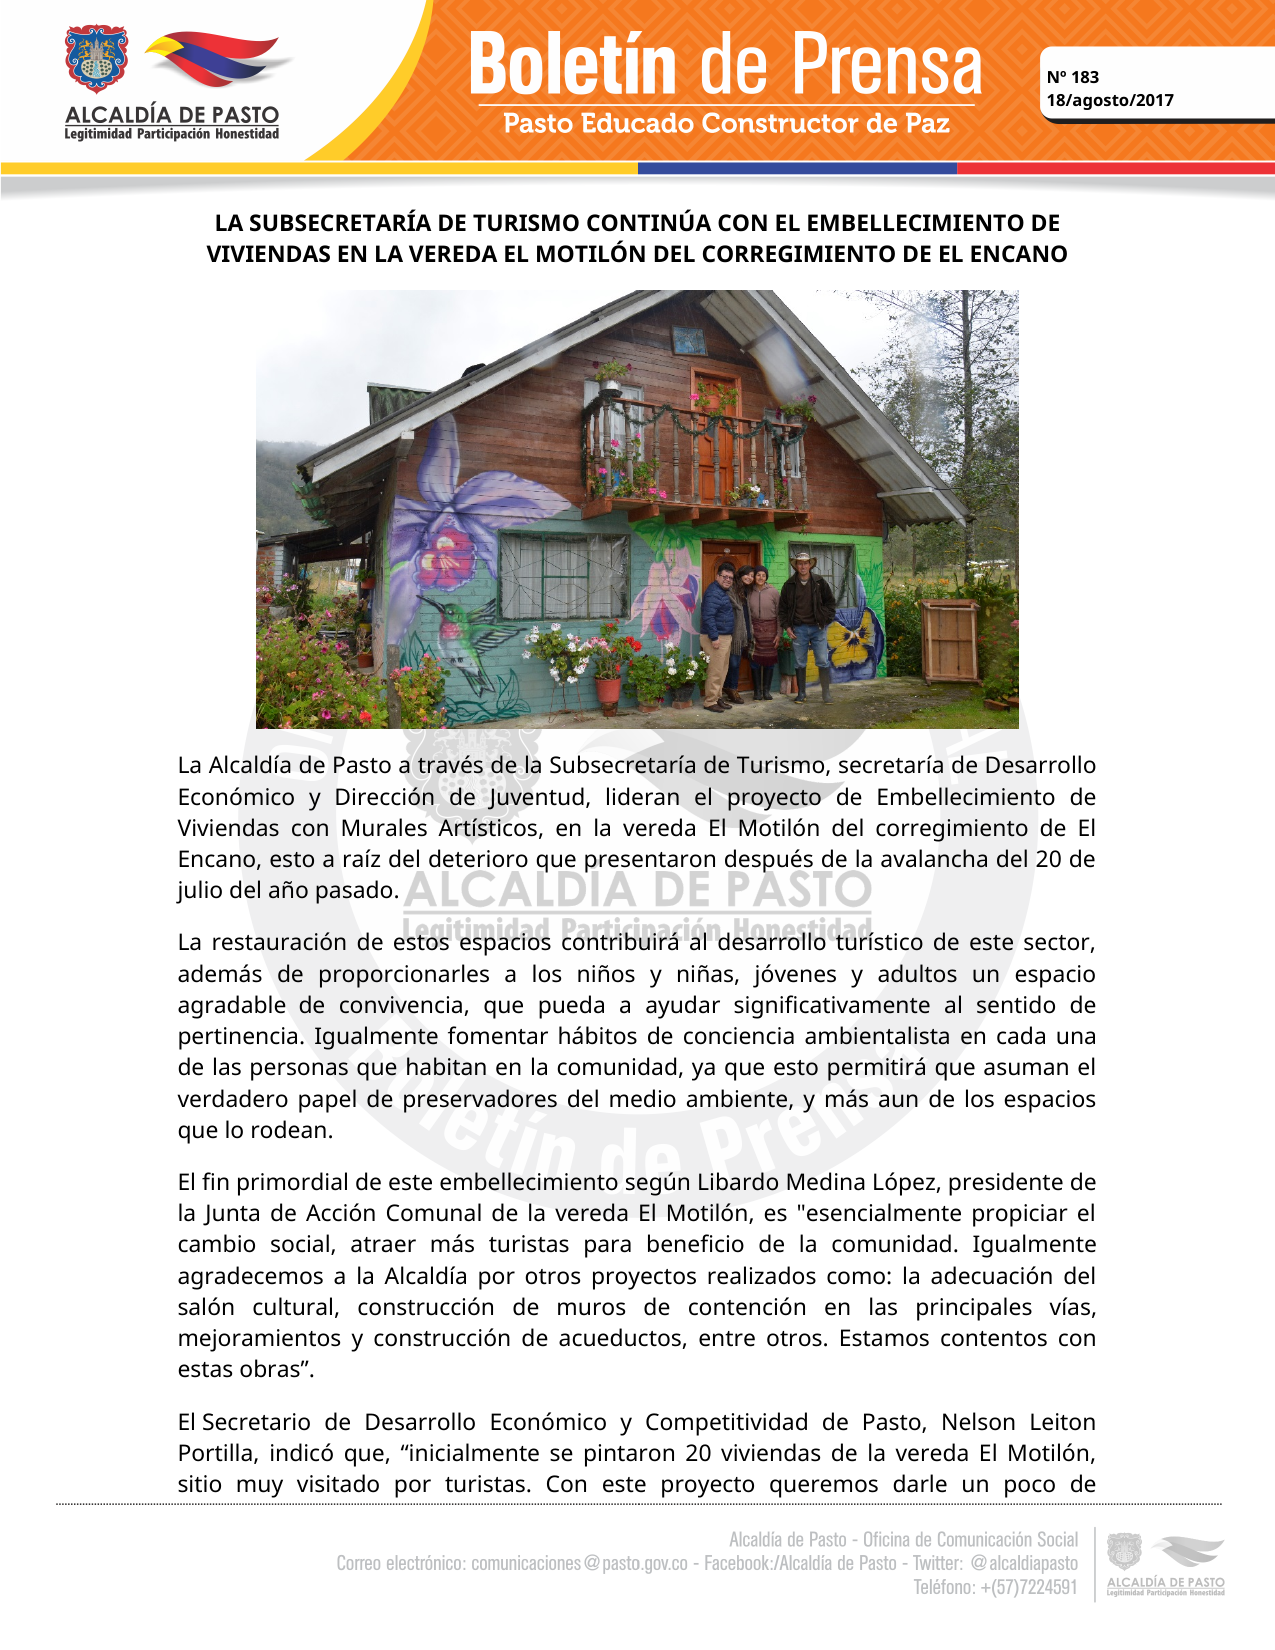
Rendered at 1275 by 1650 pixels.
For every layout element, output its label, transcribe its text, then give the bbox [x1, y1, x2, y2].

text LA SUBSECRETARÍA DE TURISMO CONTINÚA CON EL EMBELLECIMIENTO DE VIVIENDAS EN LA VEREDA EL MOTILÓN DEL CORREGIMIENTO DE EL ENCANO [177, 207, 1098, 269]
text La restauración de estos espacios contribuirá al desarrollo turístico de este sector, además de proporcionarles a los niños y niñas, jóvenes y adultos un espacio agradable de convivencia, que pueda a ayudar significativamente al sentido de pertinencia. Igualmente fomentar hábitos de conciencia ambientalista en cada una de las personas que habitan en la comunidad, ya que esto permitirá que asuman el verdadero papel de preservadores del medio ambiente, y más aun de los espacios que lo rodean. [177, 926, 1098, 1145]
text El fin primordial de este embellecimiento según Libardo Medina López, presidente de la Junta de Acción Comunal de la vereda El Motilón, es "esencialmente propiciar el cambio social, atraer más turistas para beneficio de la comunidad. Igualmente agradecemos a la Alcaldía por otros proyectos realizados como: la adecuación del salón cultural, construcción de muros de contención en las principales vías, mejoramientos y construcción de acueductos, entre otros. Estamos contentos con estas obras”. [177, 1166, 1098, 1384]
picture [0, 0, 1275, 1643]
text La Alcaldía de Pasto a través de la Subsecretaría de Turismo, secretaría de Desarrollo Económico y Dirección de Juventud, lideran el proyecto de Embellecimiento de Viviendas con Murales Artísticos, en la vereda El Motilón del corregimiento de El Encano, esto a raíz del deterioro que presentaron después de la avalancha del 20 de julio del año pasado. [177, 749, 1098, 905]
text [177, 1405, 1098, 1499]
